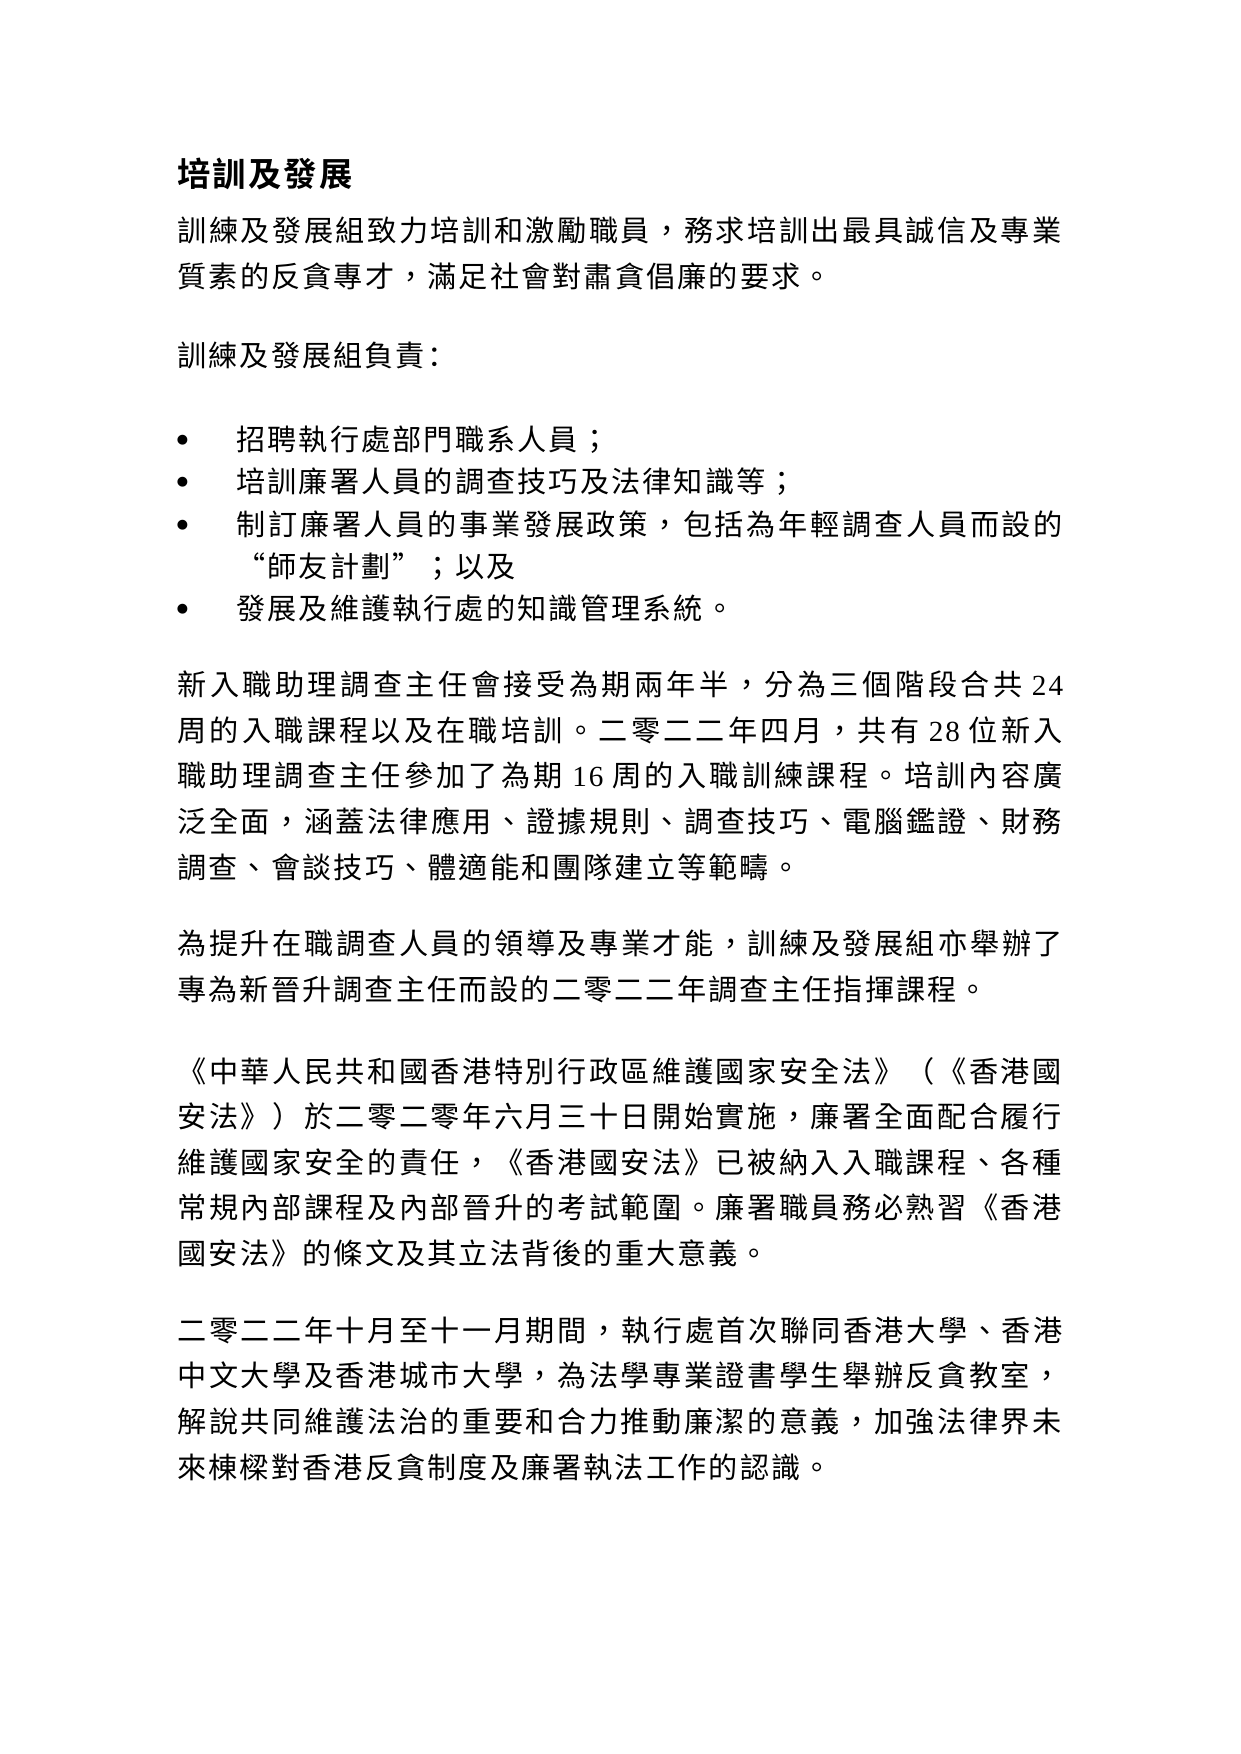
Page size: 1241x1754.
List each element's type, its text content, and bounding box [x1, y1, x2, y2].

text 新入職助理調查主任會接受為期兩年半，分為三個階段合共24周的入職課程以及在職培訓。二零二二年四月，共有28位新入職助理調查主任參加了為期16周的入職訓練課程。培訓內容廣泛全面，涵蓋法律應用、證據規則、調查技巧、電腦鑑證、財務調查、會談技巧、體適能和團隊建立等範疇。 [177, 662, 1063, 886]
list 招聘執行處部門職系人員； [177, 417, 1063, 459]
text 二零二二年十月至十一月期間，執行處首次聯同香港大學、香港中文大學及香港城市大學，為法學專業證書學生舉辦反貪教室，解說共同維護法治的重要和合力推動廉潔的意義，加強法律界未來棟樑對香港反貪制度及廉署執法工作的認識。 [177, 1307, 1063, 1487]
text 培訓及發展 [177, 148, 1063, 196]
text 《中華人民共和國香港特別行政區維護國家安全法》（《香港國安法》）於二零二零年六月三十日開始實施，廉署全面配合履行維護國家安全的責任，《香港國安法》已被納入入職課程、各種常規內部課程及內部晉升的考試範圍。廉署職員務必熟習《香港國安法》的條文及其立法背後的重大意義。 [177, 1048, 1063, 1273]
list 培訓廉署人員的調查技巧及法律知識等； [177, 459, 1063, 501]
text 為提升在職調查人員的領導及專業才能，訓練及發展組亦舉辦了專為新晉升調查主任而設的二零二二年調查主任指揮課程。 [177, 921, 1063, 1009]
list 制訂廉署人員的事業發展政策，包括為年輕調查人員而設的“師友計劃”；以及 [177, 501, 1063, 586]
text 訓練及發展組負責： [177, 333, 1063, 375]
list 發展及維護執行處的知識管理系統。 [177, 586, 1063, 628]
text 訓練及發展組致力培訓和激勵職員，務求培訓出最具誠信及專業質素的反貪專才，滿足社會對肅貪倡廉的要求。 [177, 208, 1063, 296]
